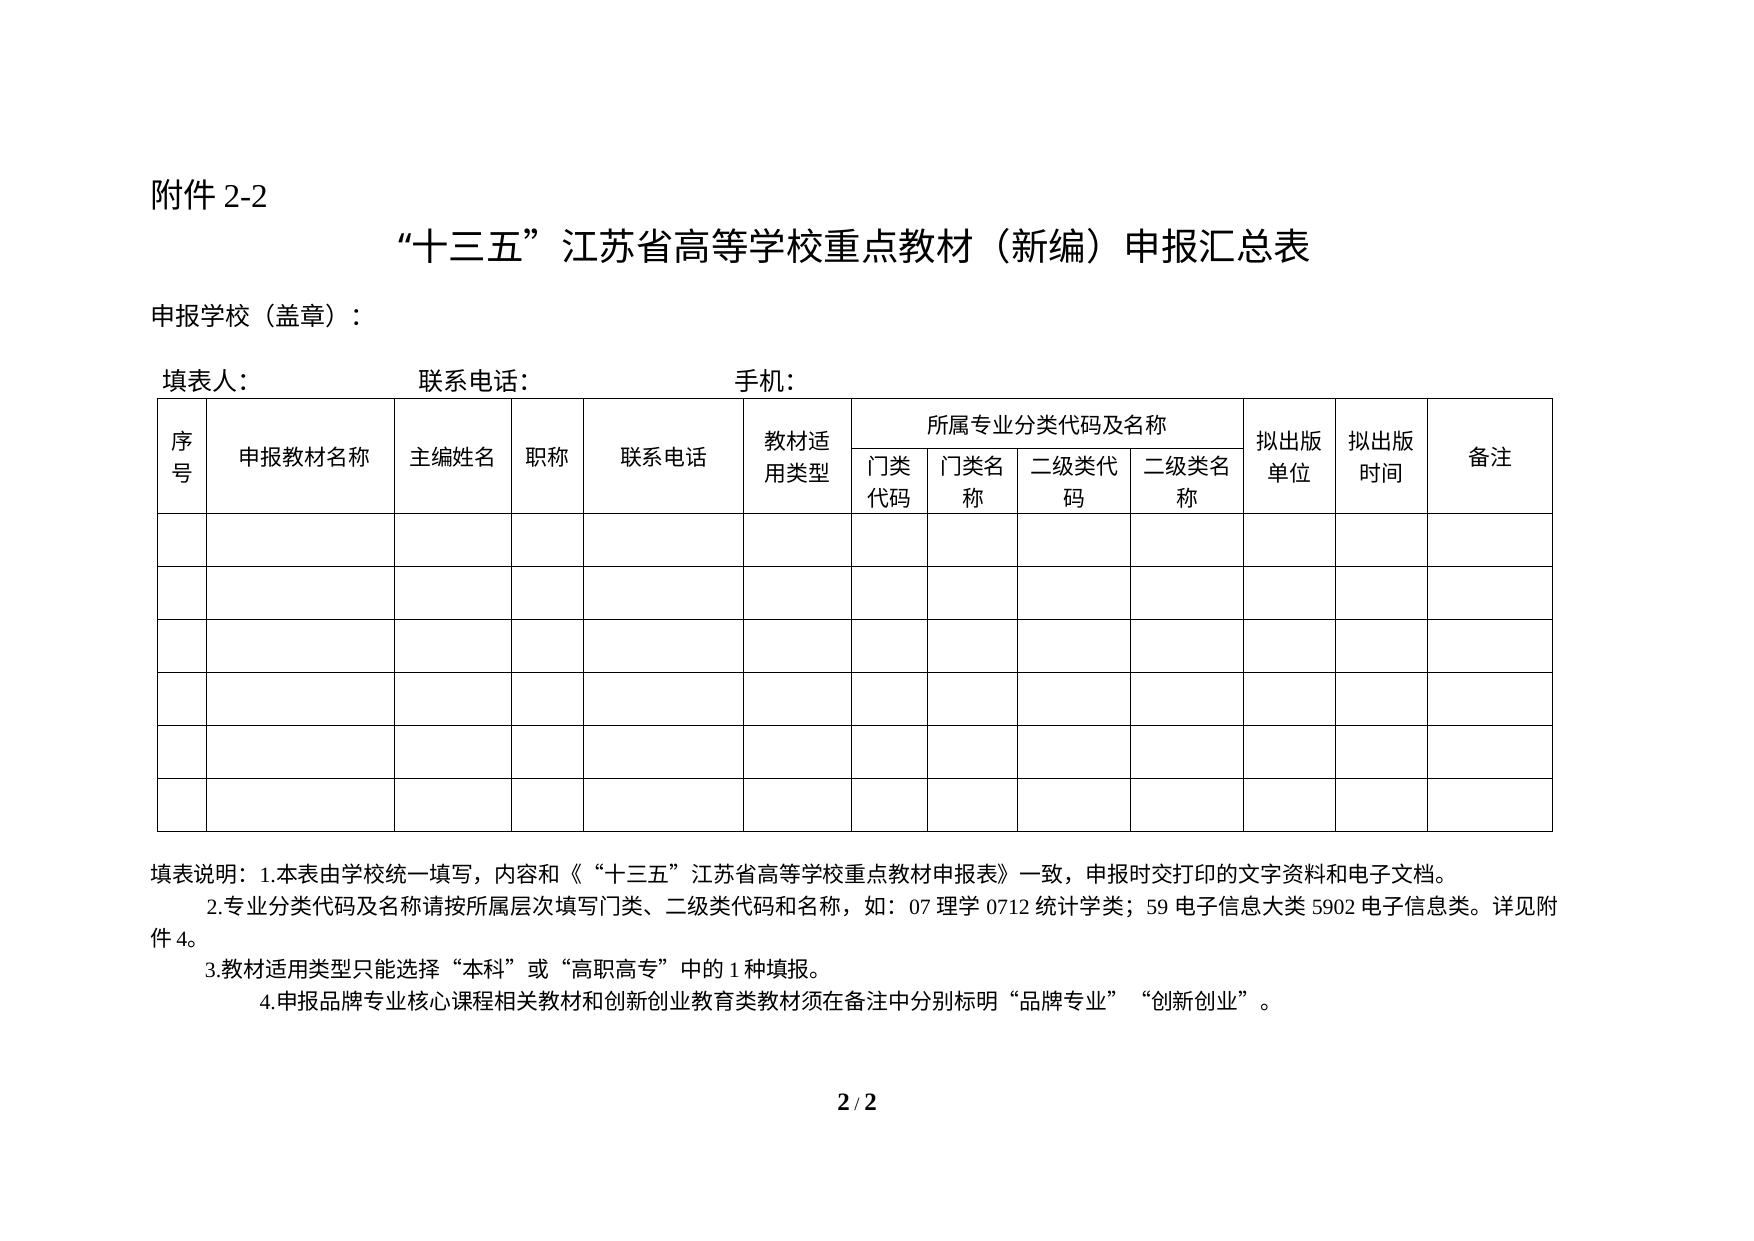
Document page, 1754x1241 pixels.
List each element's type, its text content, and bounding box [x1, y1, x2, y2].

table_cell [512, 779, 583, 831]
table_cell [584, 726, 743, 778]
table_cell [744, 514, 851, 566]
table_cell [395, 779, 511, 831]
table_cell [395, 620, 511, 672]
table_cell [1428, 673, 1552, 725]
table_cell [852, 779, 927, 831]
table_cell [1336, 514, 1427, 566]
table_cell [584, 514, 743, 566]
table_cell [158, 567, 206, 619]
table_cell [207, 620, 394, 672]
table_cell [158, 514, 206, 566]
table_cell [1131, 673, 1243, 725]
table_cell [512, 567, 583, 619]
table_cell [928, 567, 1017, 619]
table_cell [1336, 673, 1427, 725]
table_cell [158, 673, 206, 725]
table_cell [744, 673, 851, 725]
table_header 联系电话 [584, 399, 743, 512]
text 填表人： 联系电话： 手机： [150, 362, 1559, 398]
table_header 备注 [1428, 399, 1552, 512]
table_cell [1018, 620, 1130, 672]
table_cell [512, 726, 583, 778]
text 附件2-2 [150, 169, 1559, 217]
table_cell 门类名称 [928, 449, 1017, 512]
table_header 序 号 [158, 399, 206, 512]
table_cell [1336, 620, 1427, 672]
table_cell [1336, 567, 1427, 619]
table_cell [207, 567, 394, 619]
text 3.教材适用类型只能选择“本科”或“高职高专”中的1种填报。 [150, 952, 1559, 984]
text “十三五”江苏省高等学校重点教材（新编）申报汇总表 [150, 217, 1559, 272]
table_cell [852, 620, 927, 672]
table_header 职称 [512, 399, 583, 512]
table_cell [928, 726, 1017, 778]
table_cell [852, 726, 927, 778]
text 申报学校（盖章）： [150, 297, 1559, 333]
table_cell [1244, 567, 1335, 619]
table_cell [512, 514, 583, 566]
table_cell [1244, 726, 1335, 778]
table_cell [1018, 726, 1130, 778]
table_cell [584, 673, 743, 725]
table_header 主编姓名 [395, 399, 511, 512]
table_cell [207, 673, 394, 725]
table_cell [1018, 673, 1130, 725]
table_cell [512, 620, 583, 672]
table_header 拟出版单位 [1244, 399, 1335, 512]
table_cell [1428, 620, 1552, 672]
table_cell [852, 514, 927, 566]
table_cell [1018, 567, 1130, 619]
table_cell [395, 514, 511, 566]
text 4.申报品牌专业核心课程相关教材和创新创业教育类教材须在备注中分别标明“品牌专业”“创新创业”。 [150, 984, 1559, 1016]
table_cell [1131, 726, 1243, 778]
table_cell [1336, 726, 1427, 778]
table_cell [1018, 514, 1130, 566]
table_cell [852, 567, 927, 619]
table_cell [1428, 514, 1552, 566]
table_cell [1131, 620, 1243, 672]
table_cell [207, 726, 394, 778]
text 2.专业分类代码及名称请按所属层次填写门类、二级类代码和名称，如：07 理学 0712 统计学类；59 电子信息大类 5902电子信息类。详见附件4。 [150, 889, 1559, 952]
table_cell [1131, 514, 1243, 566]
table_cell [852, 673, 927, 725]
table_cell [744, 567, 851, 619]
table_header 申报教材名称 [207, 399, 394, 512]
table_cell [928, 514, 1017, 566]
table_cell [928, 779, 1017, 831]
table_cell [1131, 567, 1243, 619]
table_cell [207, 514, 394, 566]
table_cell [1244, 673, 1335, 725]
table_cell [928, 673, 1017, 725]
table_cell [584, 567, 743, 619]
table_cell [158, 779, 206, 831]
table_cell [1244, 620, 1335, 672]
table_cell [1336, 779, 1427, 831]
table_cell [158, 726, 206, 778]
table_cell 二级类代码 [1018, 449, 1130, 512]
table_cell [584, 779, 743, 831]
table_cell [744, 620, 851, 672]
table_cell [1018, 779, 1130, 831]
table_cell [584, 620, 743, 672]
table_cell 二级类名称 [1131, 449, 1243, 512]
table_cell [744, 779, 851, 831]
table_header 所属专业分类代码及名称 [852, 399, 1243, 448]
table_cell [158, 620, 206, 672]
text 填表说明：1.本表由学校统一填写，内容和《“十三五”江苏省高等学校重点教材申报表》一致，申报时交打印的文字资料和电子文档。 [150, 857, 1559, 889]
table_cell [395, 673, 511, 725]
table_cell [1131, 779, 1243, 831]
table_cell [395, 726, 511, 778]
table_cell [1244, 514, 1335, 566]
table_cell [744, 726, 851, 778]
table_cell [1428, 779, 1552, 831]
table_header 拟出版时间 [1336, 399, 1427, 512]
table_cell [928, 620, 1017, 672]
table_cell [512, 673, 583, 725]
table_cell [1244, 779, 1335, 831]
table_header 教材适用类型 [744, 399, 851, 512]
table_cell [395, 567, 511, 619]
table_cell [1428, 567, 1552, 619]
table_cell [1428, 726, 1552, 778]
table_cell [207, 779, 394, 831]
table_cell 门类代码 [852, 449, 927, 512]
